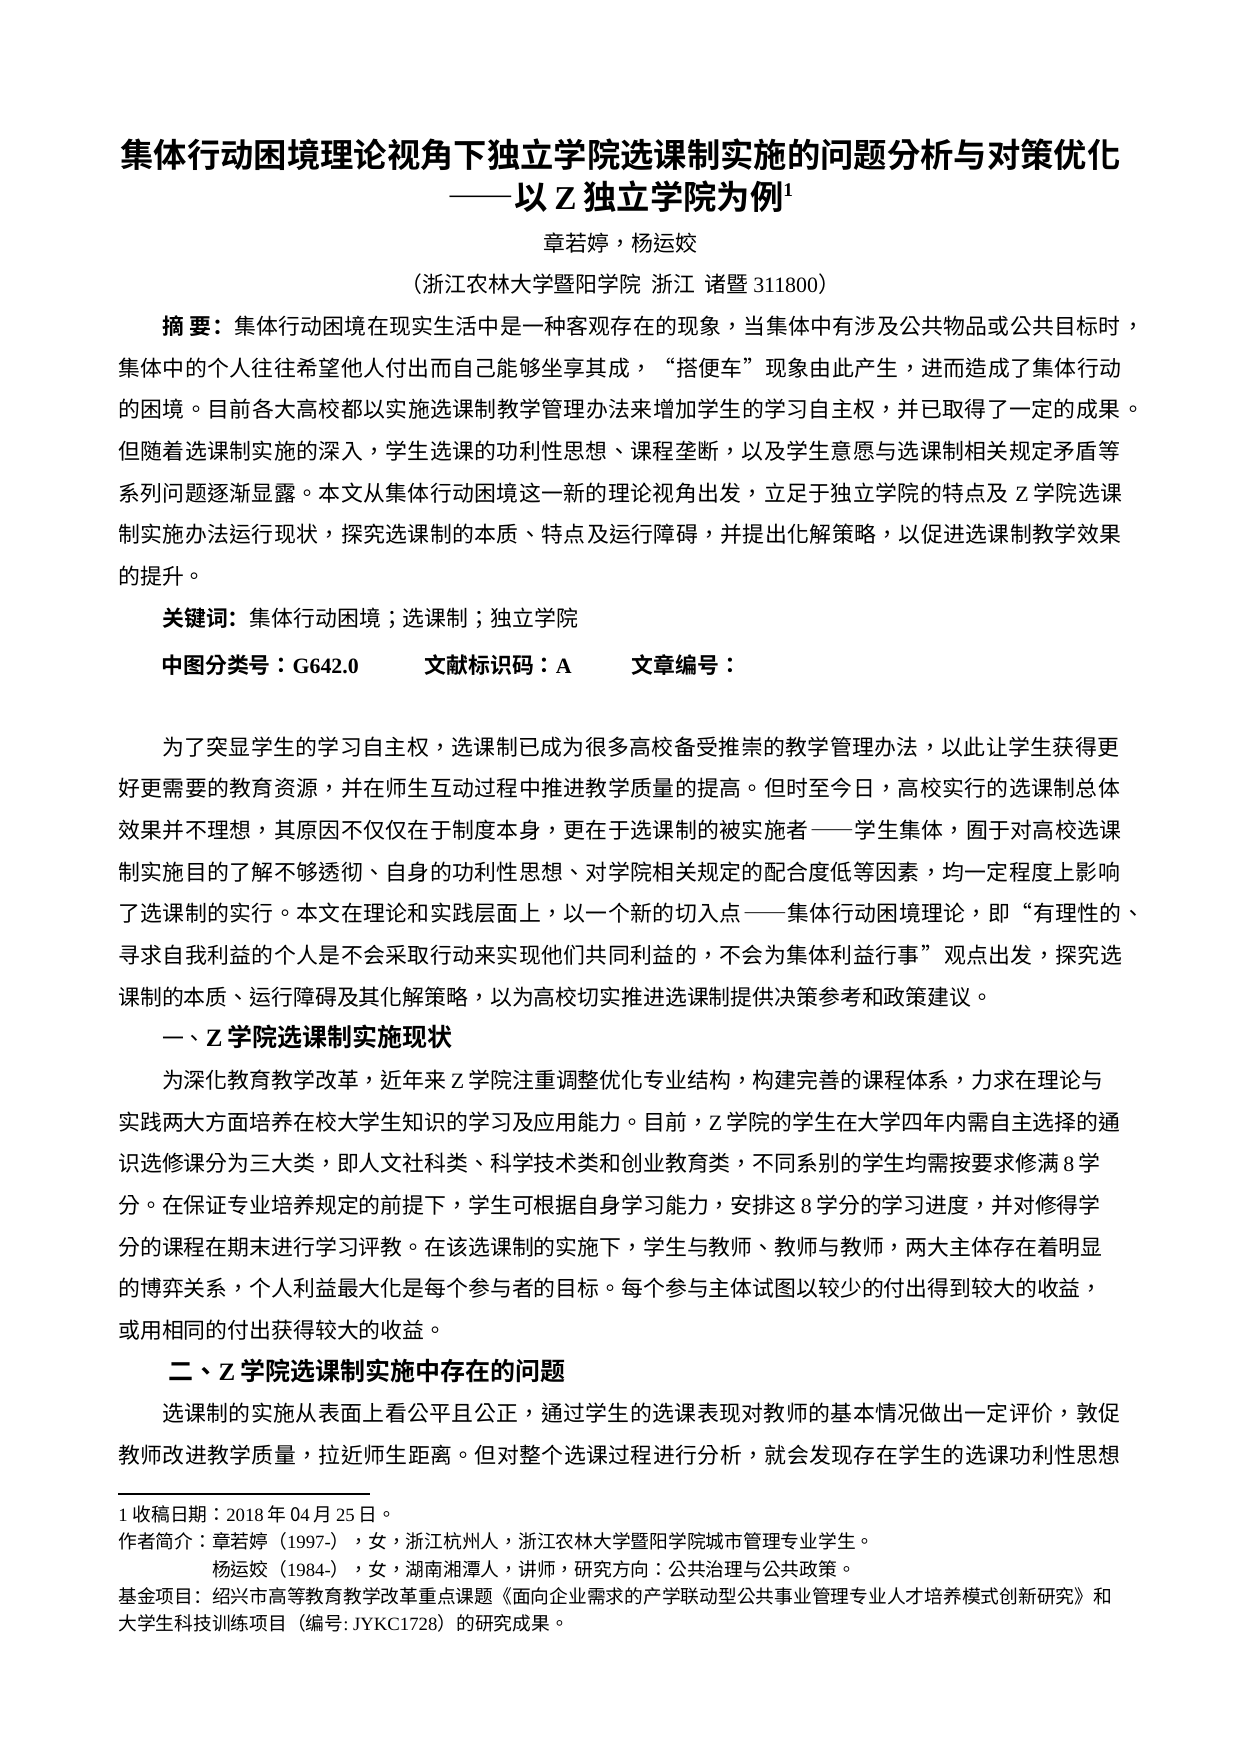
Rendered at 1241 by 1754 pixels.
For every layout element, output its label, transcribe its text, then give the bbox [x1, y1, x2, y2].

text （浙江农林大学暨阳学院 浙江 诸暨 311800） [118, 259, 1122, 301]
text 一、Z学院选课制实施现状 [118, 1013, 1122, 1055]
text 二、Z学院选课制实施中存在的问题 [118, 1347, 1122, 1388]
text 关键词：集体行动困境；选课制；独立学院 [118, 593, 1122, 634]
text 摘 要：集体行动困境在现实生活中是一种客观存在的现象，当集体中有涉及公共物品或公共目标时，集体中的个人往往希望他人付出而自己能够坐享其成，“搭便车”现象由此产生，进而造成了集体行动的困境。目前各大高校都以实施选课制教学管理办法来增加学生的学习自主权，并已取得了一定的成果。但随着选课制实施的深入，学生选课的功利性思想、课程垄断，以及学生意愿与选课制相关规定矛盾等系列问题逐渐显露。本文从集体行动困境这一新的理论视角出发，立足于独立学院的特点及Z学院选课制实施办法运行现状，探究选课制的本质、特点及运行障碍，并提出化解策略，以促进选课制教学效果的提升。 [118, 301, 1122, 593]
text 中图分类号：G642.0 文献标识码：A 文章编号： [118, 634, 1089, 680]
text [118, 1388, 1122, 1472]
text 为深化教育教学改革，近年来Z学院注重调整优化专业结构，构建完善的课程体系，力求在理论与实践两大方面培养在校大学生知识的学习及应用能力。目前，Z学院的学生在大学四年内需自主选择的通识选修课分为三大类，即人文社科类、科学技术类和创业教育类，不同系别的学生均需按要求修满8学分。在保证专业培养规定的前提下，学生可根据自身学习能力，安排这8学分的学习进度，并对修得学分的课程在期末进行学习评教。在该选课制的实施下，学生与教师、教师与教师，两大主体存在着明显的博弈关系，个人利益最大化是每个参与者的目标。每个参与主体试图以较少的付出得到较大的收益，或用相同的付出获得较大的收益。 [118, 1055, 1122, 1347]
text 为了突显学生的学习自主权，选课制已成为很多高校备受推崇的教学管理办法，以此让学生获得更好更需要的教育资源，并在师生互动过程中推进教学质量的提高。但时至今日，高校实行的选课制总体效果并不理想，其原因不仅仅在于制度本身，更在于选课制的被实施者——学生集体，囿于对高校选课制实施目的了解不够透彻、自身的功利性思想、对学院相关规定的配合度低等因素，均一定程度上影响了选课制的实行。本文在理论和实践层面上，以一个新的切入点——集体行动困境理论，即“有理性的、寻求自我利益的个人是不会采取行动来实现他们共同利益的，不会为集体利益行事”观点出发，探究选课制的本质、运行障碍及其化解策略，以为高校切实推进选课制提供决策参考和政策建议。 [118, 722, 1122, 1013]
text 章若婷，杨运姣 [118, 218, 1122, 259]
text 集体行动困境理论视角下独立学院选课制实施的问题分析与对策优化——以Z独立学院为例 [118, 134, 1122, 218]
